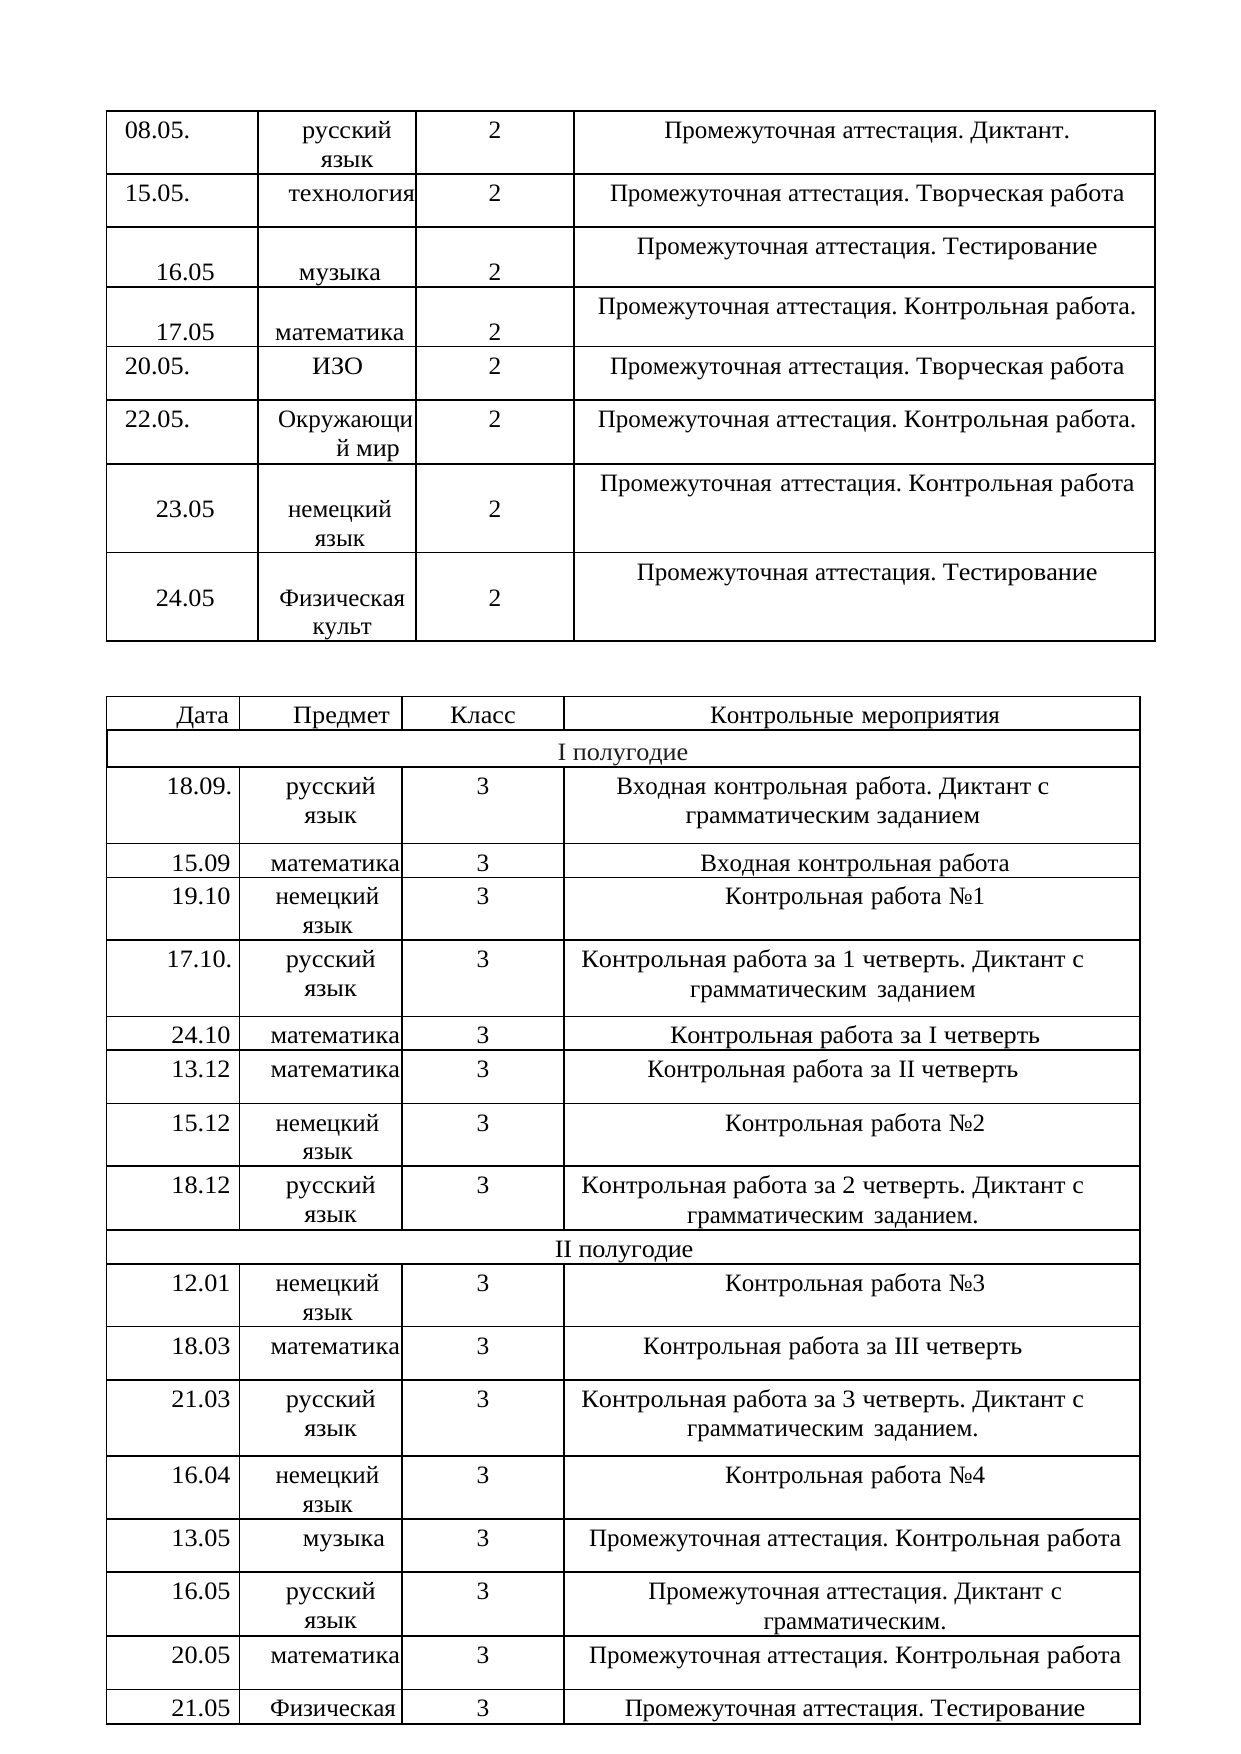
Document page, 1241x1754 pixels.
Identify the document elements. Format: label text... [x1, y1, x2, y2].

table_cell немецкий язык [240, 1457, 401, 1518]
table_cell 17.05 [107, 288, 257, 346]
table_cell 3 [403, 1690, 563, 1723]
table_cell Промежуточная аттестация. Тестирование [575, 553, 1154, 640]
table_cell 2 [417, 112, 573, 173]
table_cell Входная контрольная работа [565, 844, 1139, 876]
table_cell Промежуточная аттестация. Тестирование [575, 228, 1154, 286]
table_cell 17.10. [107, 941, 239, 1016]
table_cell немецкий язык [259, 465, 415, 552]
table_header Дата [107, 697, 239, 729]
table_cell ИЗО [259, 347, 415, 399]
table_cell 21.05 [107, 1690, 239, 1723]
table_cell русский язык [240, 1381, 401, 1455]
table_cell 24.10 [107, 1017, 239, 1049]
table_cell Промежуточная аттестация. Контрольная работа. [575, 288, 1154, 346]
table_cell Контрольная работа за 3 четверть. Диктант с грамматическим заданием. [565, 1381, 1139, 1455]
table_cell 2 [417, 228, 573, 286]
table_cell 19.10 [107, 878, 239, 939]
table_cell 23.05 [107, 465, 257, 552]
table_cell Входная контрольная работа. Диктант с грамматическим заданием [565, 768, 1139, 842]
table_cell 20.05. [107, 347, 257, 399]
table_cell 18.09. [107, 768, 239, 842]
table_header Контрольные мероприятия [565, 697, 1139, 729]
table_cell Контрольная работа за I четверть [565, 1017, 1139, 1049]
table_cell Промежуточная аттестация. Диктант. [575, 112, 1154, 173]
table_cell музыка [259, 228, 415, 286]
table_cell 13.05 [107, 1520, 239, 1571]
table_cell русский язык [240, 768, 401, 842]
table_cell 16.04 [107, 1457, 239, 1518]
table_cell математика [240, 844, 401, 876]
table_cell 15.12 [107, 1104, 239, 1165]
table_cell Физическая культура [240, 1690, 401, 1723]
table_cell 15.05. [107, 175, 257, 226]
table_cell 21.03 [107, 1381, 239, 1455]
table_cell Контрольная работа за II четверть [565, 1051, 1139, 1102]
table_cell математика [240, 1017, 401, 1049]
table_cell Контрольная работа №1 [565, 878, 1139, 939]
table_cell математика [259, 288, 415, 346]
table_cell 13.12 [107, 1051, 239, 1102]
table_cell 16.05 [107, 228, 257, 286]
table_cell Контрольная работа №4 [565, 1457, 1139, 1518]
table_cell 3 [403, 1051, 563, 1102]
table_cell 2 [417, 288, 573, 346]
table_cell Промежуточная аттестация. Диктант с грамматическим. [565, 1573, 1139, 1635]
table_cell Контрольная работа №3 [565, 1265, 1139, 1326]
table_cell Промежуточная аттестация. Творческая работа [575, 175, 1154, 226]
table_cell немецкий язык [240, 878, 401, 939]
table_cell Физическая культ [259, 553, 415, 640]
table_cell 08.05. [107, 112, 257, 173]
table_cell Промежуточная аттестация. Контрольная работа. [575, 401, 1154, 463]
table_cell 3 [403, 878, 563, 939]
table_cell 3 [403, 1104, 563, 1165]
table_cell русский язык [240, 1573, 401, 1635]
table_cell математика [240, 1327, 401, 1379]
table_cell Контрольная работа за 1 четверть. Диктант с грамматическим заданием [565, 941, 1139, 1016]
table_cell 3 [403, 1457, 563, 1518]
table_cell Окружающий мир [259, 401, 415, 463]
table_cell 20.05 [107, 1637, 239, 1688]
table_cell 3 [403, 1637, 563, 1688]
table_cell 18.03 [107, 1327, 239, 1379]
table_cell 3 [403, 1573, 563, 1635]
table_cell 3 [403, 941, 563, 1016]
table_cell Контрольная работа за III четверть [565, 1327, 1139, 1379]
table_cell 3 [403, 1167, 563, 1229]
table_cell музыка [240, 1520, 401, 1571]
table_cell 2 [417, 347, 573, 399]
table_cell 3 [403, 1381, 563, 1455]
table_cell русский язык [240, 1167, 401, 1229]
table_cell технология [259, 175, 415, 226]
table_cell русский язык [240, 941, 401, 1016]
table_cell русский язык [259, 112, 415, 173]
table_cell 18.12 [107, 1167, 239, 1229]
table_cell математика [240, 1051, 401, 1102]
table_cell немецкий язык [240, 1104, 401, 1165]
table_cell I полугодие [108, 731, 1139, 766]
table_cell 3 [403, 844, 563, 876]
table_cell 3 [403, 1520, 563, 1571]
table_cell 22.05. [107, 401, 257, 463]
table_header Класс [403, 697, 563, 729]
table_header Предмет [240, 697, 401, 729]
table_cell немецкий язык [240, 1265, 401, 1326]
table_cell 3 [403, 1265, 563, 1326]
table_cell 3 [403, 1017, 563, 1049]
table_cell 2 [417, 553, 573, 640]
table_cell 15.09 [107, 844, 239, 876]
table_cell математика [240, 1637, 401, 1688]
table_cell 2 [417, 401, 573, 463]
table_cell 3 [403, 768, 563, 842]
table_cell 12.01 [107, 1265, 239, 1326]
table_cell Промежуточная аттестация. Контрольная работа [565, 1520, 1139, 1571]
table_cell 3 [403, 1327, 563, 1379]
table_cell Промежуточная аттестация. Творческая работа [575, 347, 1154, 399]
table_cell Контрольная работа №2 [565, 1104, 1139, 1165]
table_cell Контрольная работа за 2 четверть. Диктант с грамматическим заданием. [565, 1167, 1139, 1229]
table_cell Промежуточная аттестация. Контрольная работа [575, 465, 1154, 552]
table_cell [565, 1690, 1139, 1723]
table_cell 2 [417, 175, 573, 226]
table_cell II полугодие [107, 1231, 1139, 1263]
table_cell 24.05 [107, 553, 257, 640]
table_cell 2 [417, 465, 573, 552]
table_cell 16.05 [107, 1573, 239, 1635]
table_cell Промежуточная аттестация. Контрольная работа [565, 1637, 1139, 1688]
